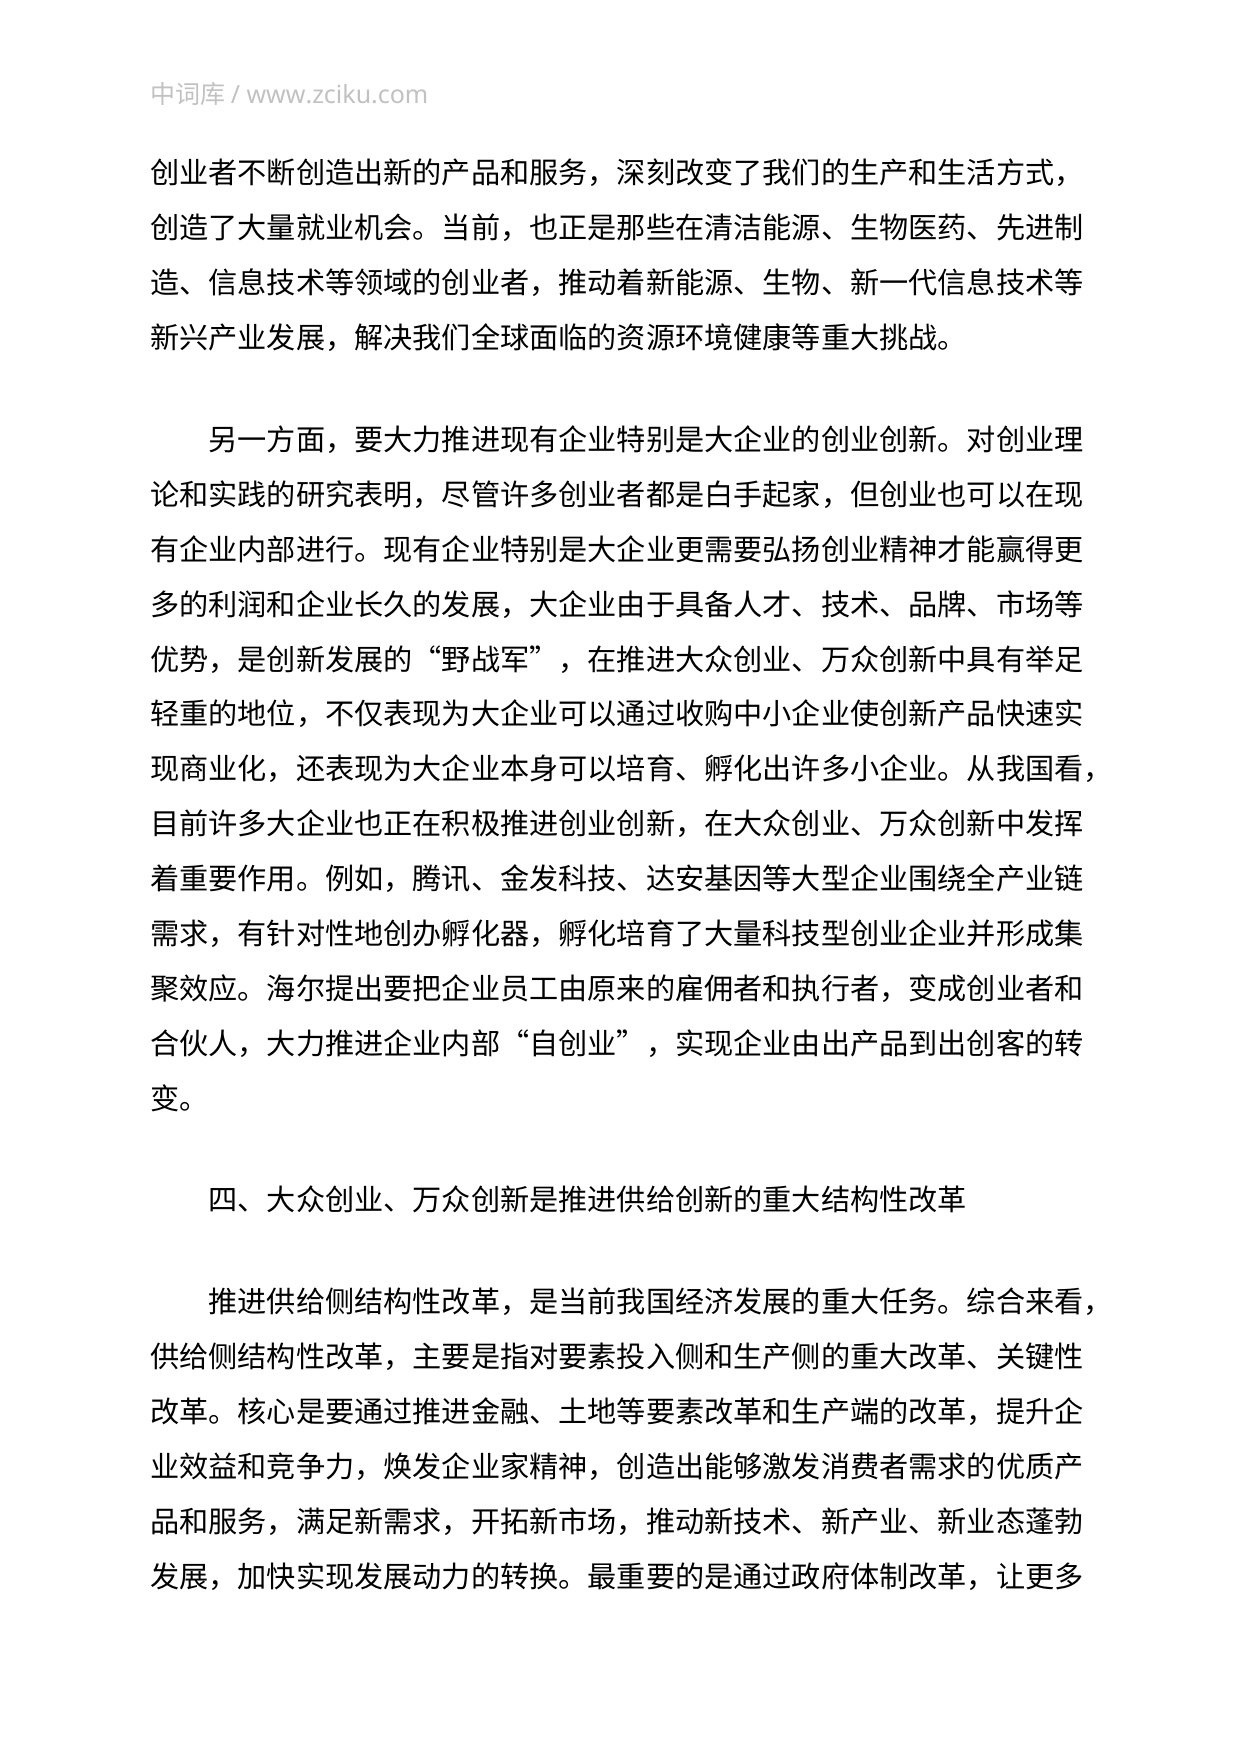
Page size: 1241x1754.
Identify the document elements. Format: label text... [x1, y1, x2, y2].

text 另一方面，要大力推进现有企业特别是大企业的创业创新。对创业理论和实践的研究表明，尽管许多创业者都是白手起家，但创业也可以在现有企业内部进行。现有企业特别是大企业更需要弘扬创业精神才能赢得更多的利润和企业长久的发展，大企业由于具备人才、技术、品牌、市场等优势，是创新发展的“野战军”，在推进大众创业、万众创新中具有举足轻重的地位，不仅表现为大企业可以通过收购中小企业使创新产品快速实现商业化，还表现为大企业本身可以培育、孵化出许多小企业。从我国看，目前许多大企业也正在积极推进创业创新，在大众创业、万众创新中发挥着重要作用。例如，腾讯、金发科技、达安基因等大型企业围绕全产业链需求，有针对性地创办孵化器，孵化培育了大量科技型创业企业并形成集聚效应。海尔提出要把企业员工由原来的雇佣者和执行者，变成创业者和合伙人，大力推进企业内部“自创业”，实现企业由出产品到出创客的转变。 [150, 416, 1090, 1117]
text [150, 150, 1090, 357]
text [150, 1279, 1090, 1596]
text 四、大众创业、万众创新是推进供给创新的重大结构性改革 [150, 1177, 1090, 1219]
